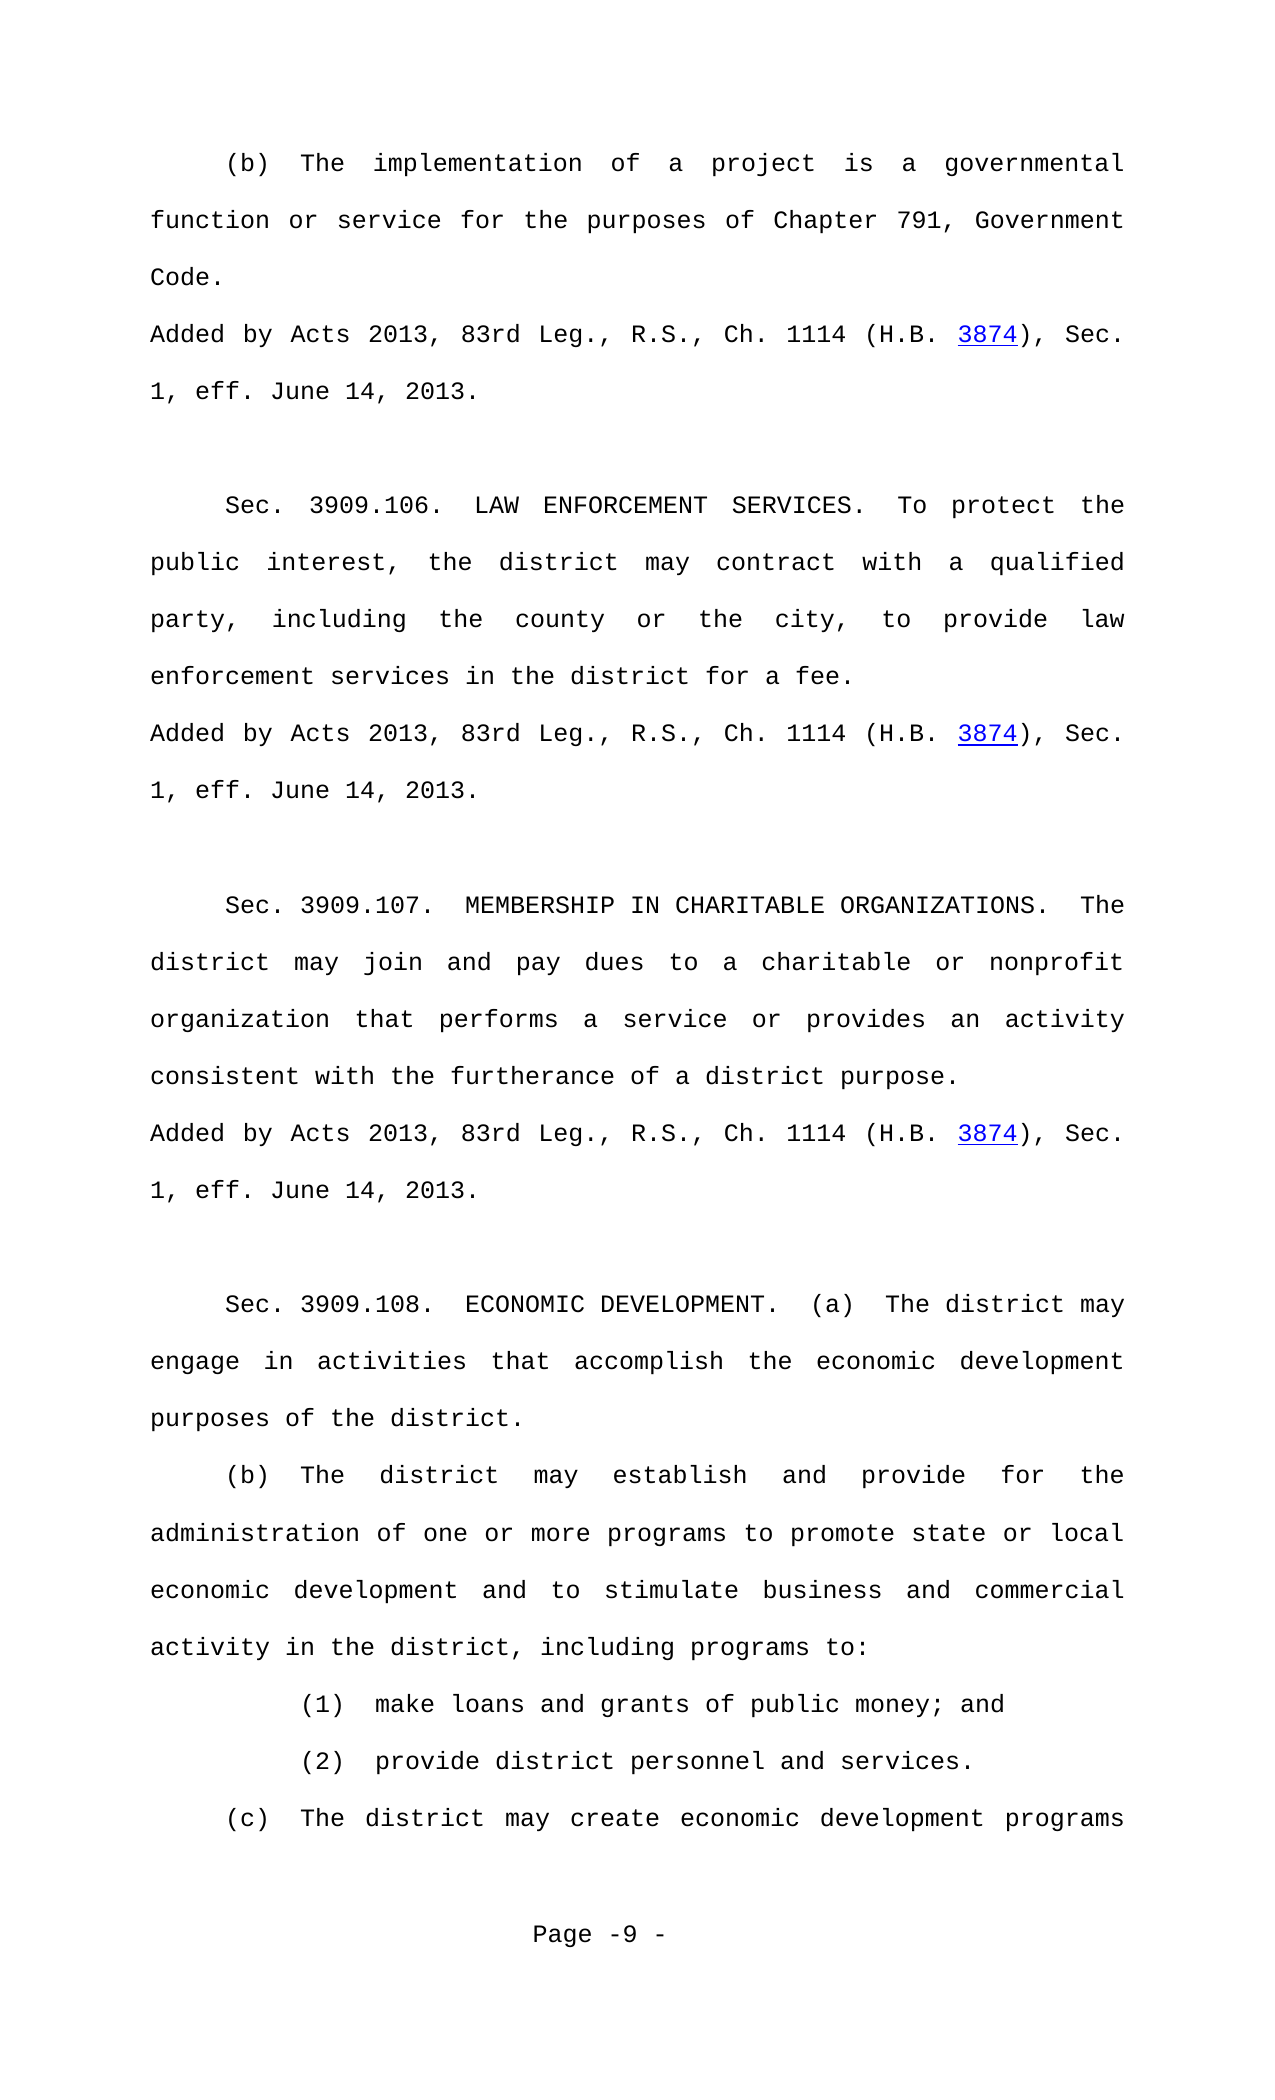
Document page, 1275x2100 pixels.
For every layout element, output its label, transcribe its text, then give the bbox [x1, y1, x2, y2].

text (b) The implementation of a project is a governmental function or service for the purposes of Chapter 791, Government Code. [150, 150, 1125, 293]
text Sec. 3909.106. LAW ENFORCEMENT SERVICES. To protect the public interest, the district may contract with a qualified party, including the county or the city, to provide law enforcement services in the district for a fee. [150, 492, 1125, 692]
text Added by Acts 2013, 83rd Leg., R.S., Ch. 1114 (H.B. 3874), Sec. 1, eff. June 14, 2013. [150, 721, 1125, 806]
text Sec. 3909.107. MEMBERSHIP IN CHARITABLE ORGANIZATIONS. The district may join and pay dues to a charitable or nonprofit organization that performs a service or provides an activity consistent with the furtherance of a district purpose. [150, 892, 1125, 1092]
text (b) The district may establish and provide for the administration of one or more programs to promote state or local economic development and to stimulate business and commercial activity in the district, including programs to: [150, 1463, 1125, 1663]
text (2) provide district personnel and services. [150, 1748, 1125, 1777]
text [150, 1805, 1125, 1834]
text Added by Acts 2013, 83rd Leg., R.S., Ch. 1114 (H.B. 3874), Sec. 1, eff. June 14, 2013. [150, 1120, 1125, 1206]
text Added by Acts 2013, 83rd Leg., R.S., Ch. 1114 (H.B. 3874), Sec. 1, eff. June 14, 2013. [150, 321, 1125, 407]
text (1) make loans and grants of public money; and [150, 1691, 1125, 1720]
text Sec. 3909.108. ECONOMIC DEVELOPMENT. (a) The district may engage in activities that accomplish the economic development purposes of the district. [150, 1292, 1125, 1434]
